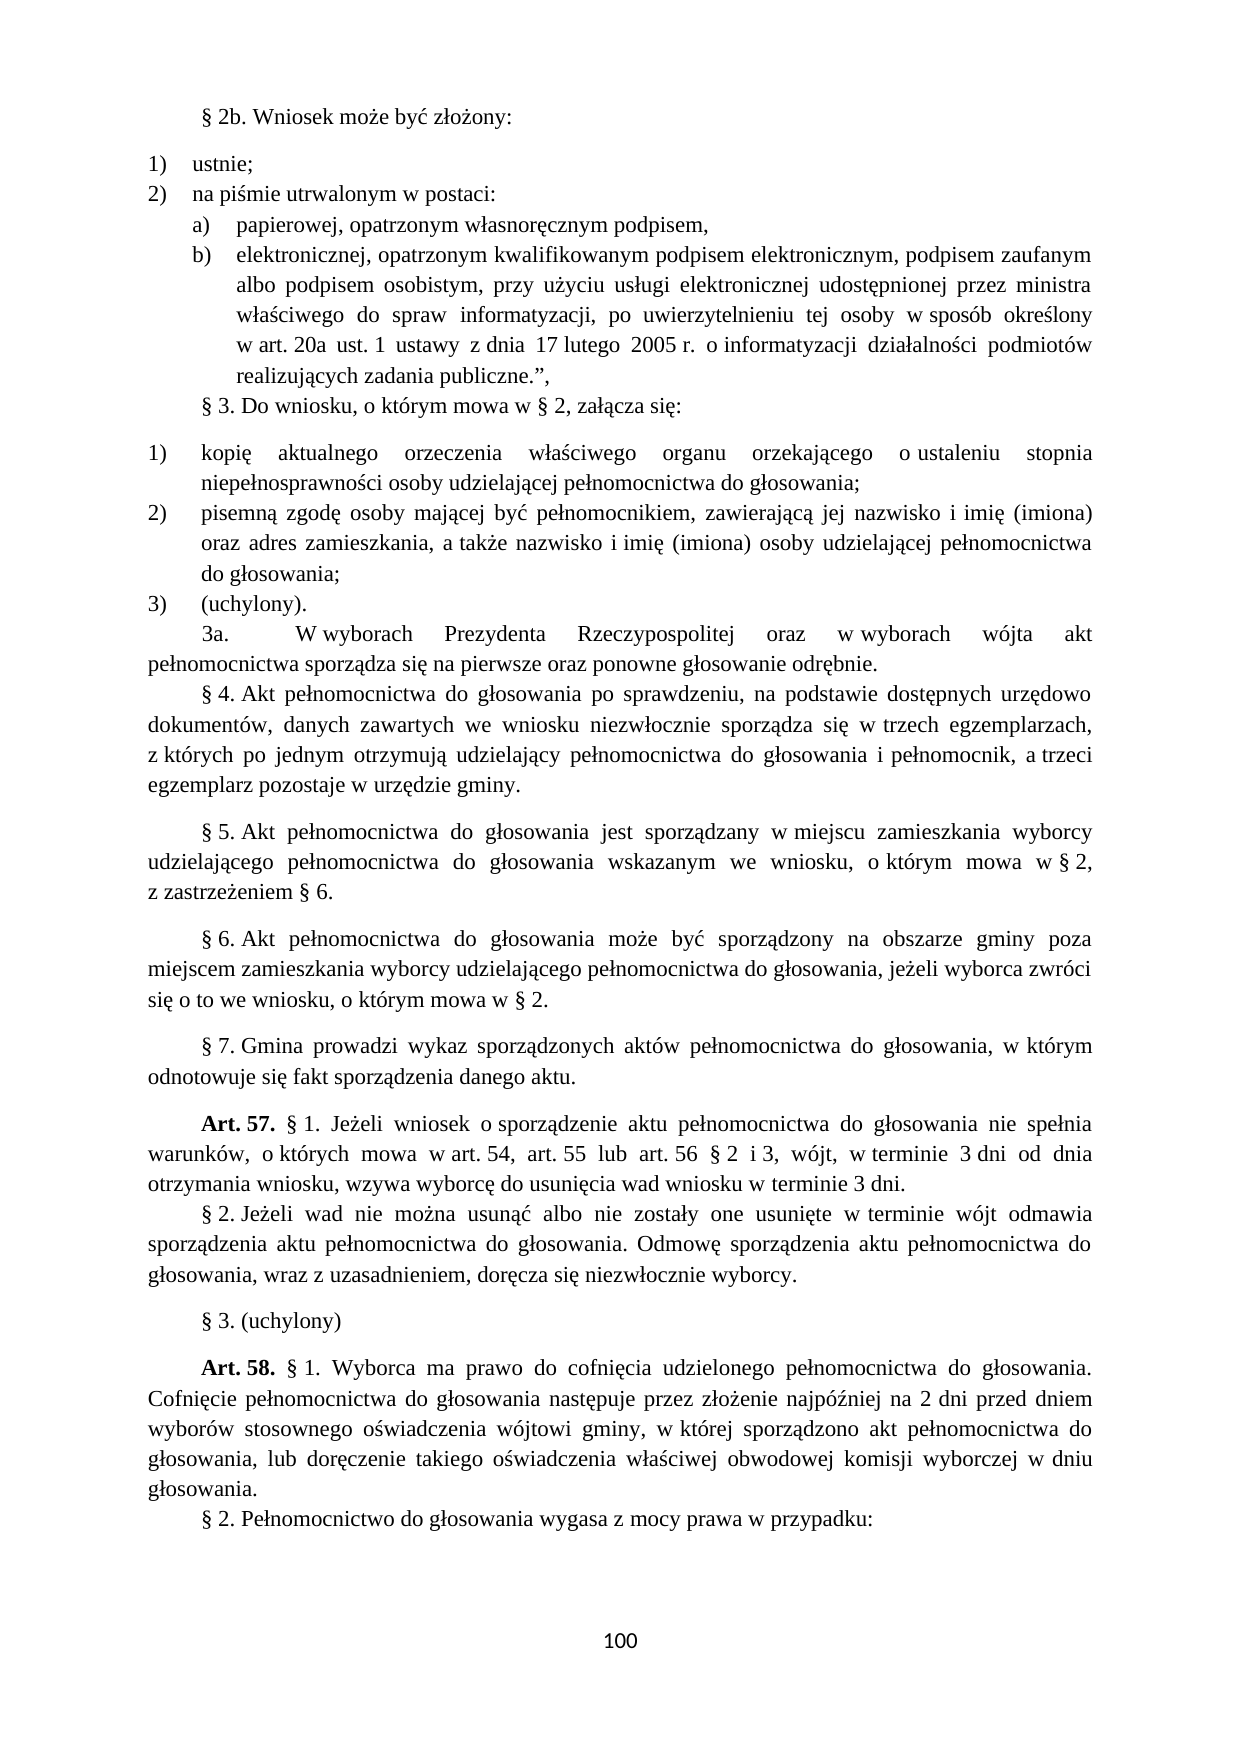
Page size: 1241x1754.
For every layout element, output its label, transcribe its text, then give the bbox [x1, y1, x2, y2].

text a) papierowej, opatrzonym własnoręcznym podpisem, [192, 211, 1093, 237]
text § 2b. Wniosek może być złożony: [148, 103, 1093, 130]
text § 6. Akt pełnomocnictwa do głosowania może być sporządzony na obszarze gminy poza miejscem zamieszkania wyborcy udzielającego pełnomocnictwa do głosowania, jeżeli wyborca zwróci się o to we wniosku, o którym mowa w § 2. [148, 925, 1093, 1012]
text § 4. Akt pełnomocnictwa do głosowania po sprawdzeniu, na podstawie dostępnych urzędowo dokumentów, danych zawartych we wniosku niezwłocznie sporządza się w trzech egzemplarzach, z których po jednym otrzymują udzielający pełnomocnictwa do głosowania i pełnomocnik, a trzeci egzemplarz pozostaje w urzędzie gminy. [148, 681, 1093, 797]
text Art. 58. § 1. Wyborca ma prawo do cofnięcia udzielonego pełnomocnictwa do głosowania. Cofnięcie pełnomocnictwa do głosowania następuje przez złożenie najpóźniej na 2 dni przed dniem wyborów stosownego oświadczenia wójtowi gminy, w której sporządzono akt pełnomocnictwa do głosowania, lub doręczenie takiego oświadczenia właściwej obwodowej komisji wyborczej w dniu głosowania. [148, 1354, 1093, 1502]
text Art. 57. § 1. Jeżeli wniosek o sporządzenie aktu pełnomocnictwa do głosowania nie spełnia warunków, o których mowa w art. 54, art. 55 lub art. 56 § 2 i 3, wójt, w terminie 3 dni od dnia otrzymania wniosku, wzywa wyborcę do usunięcia wad wniosku w terminie 3 dni. [148, 1110, 1093, 1196]
text § 3. (uchylony) [148, 1308, 1093, 1334]
text § 2. Pełnomocnictwo do głosowania wygasa z mocy prawa w przypadku: [148, 1506, 1093, 1532]
text 2) na piśmie utrwalonym w postaci: [148, 181, 1093, 207]
text 1) ustnie; [148, 150, 1093, 177]
text § 3. Do wniosku, o którym mowa w § 2, załącza się: [148, 392, 1093, 418]
text 3) (uchylony). [148, 590, 1093, 616]
text 3a. W wyborach Prezydenta Rzeczypospolitej oraz w wyborach wójta akt pełnomocnictwa sporządza się na pierwsze oraz ponowne głosowanie odrębnie. [148, 620, 1093, 677]
text § 5. Akt pełnomocnictwa do głosowania jest sporządzany w miejscu zamieszkania wyborcy udzielającego pełnomocnictwa do głosowania wskazanym we wniosku, o którym mowa w § 2, z zastrzeżeniem § 6. [148, 818, 1093, 905]
text 1) kopię aktualnego orzeczenia właściwego organu orzekającego o ustaleniu stopnia niepełnosprawności osoby udzielającej pełnomocnictwa do głosowania; [148, 439, 1093, 495]
text b) elektronicznej, opatrzonym kwalifikowanym podpisem elektronicznym, podpisem zaufanym albo podpisem osobistym, przy użyciu usługi elektronicznej udostępnionej przez ministra właściwego do spraw informatyzacji, po uwierzytelnieniu tej osoby w sposób określony w art. 20a ust. 1 ustawy z dnia 17 lutego 2005 r. o informatyzacji działalności podmiotów realizujących zadania publiczne.”, [192, 241, 1093, 388]
text 2) pisemną zgodę osoby mającej być pełnomocnikiem, zawierającą jej nazwisko i imię (imiona) oraz adres zamieszkania, a także nazwisko i imię (imiona) osoby udzielającej pełnomocnictwa do głosowania; [148, 499, 1093, 586]
text § 7. Gmina prowadzi wykaz sporządzonych aktów pełnomocnictwa do głosowania, w którym odnotowuje się fakt sporządzenia danego aktu. [148, 1033, 1093, 1089]
text § 2. Jeżeli wad nie można usunąć albo nie zostały one usunięte w terminie wójt odmawia sporządzenia aktu pełnomocnictwa do głosowania. Odmowę sporządzenia aktu pełnomocnictwa do głosowania, wraz z uzasadnieniem, doręcza się niezwłocznie wyborcy. [148, 1200, 1093, 1287]
